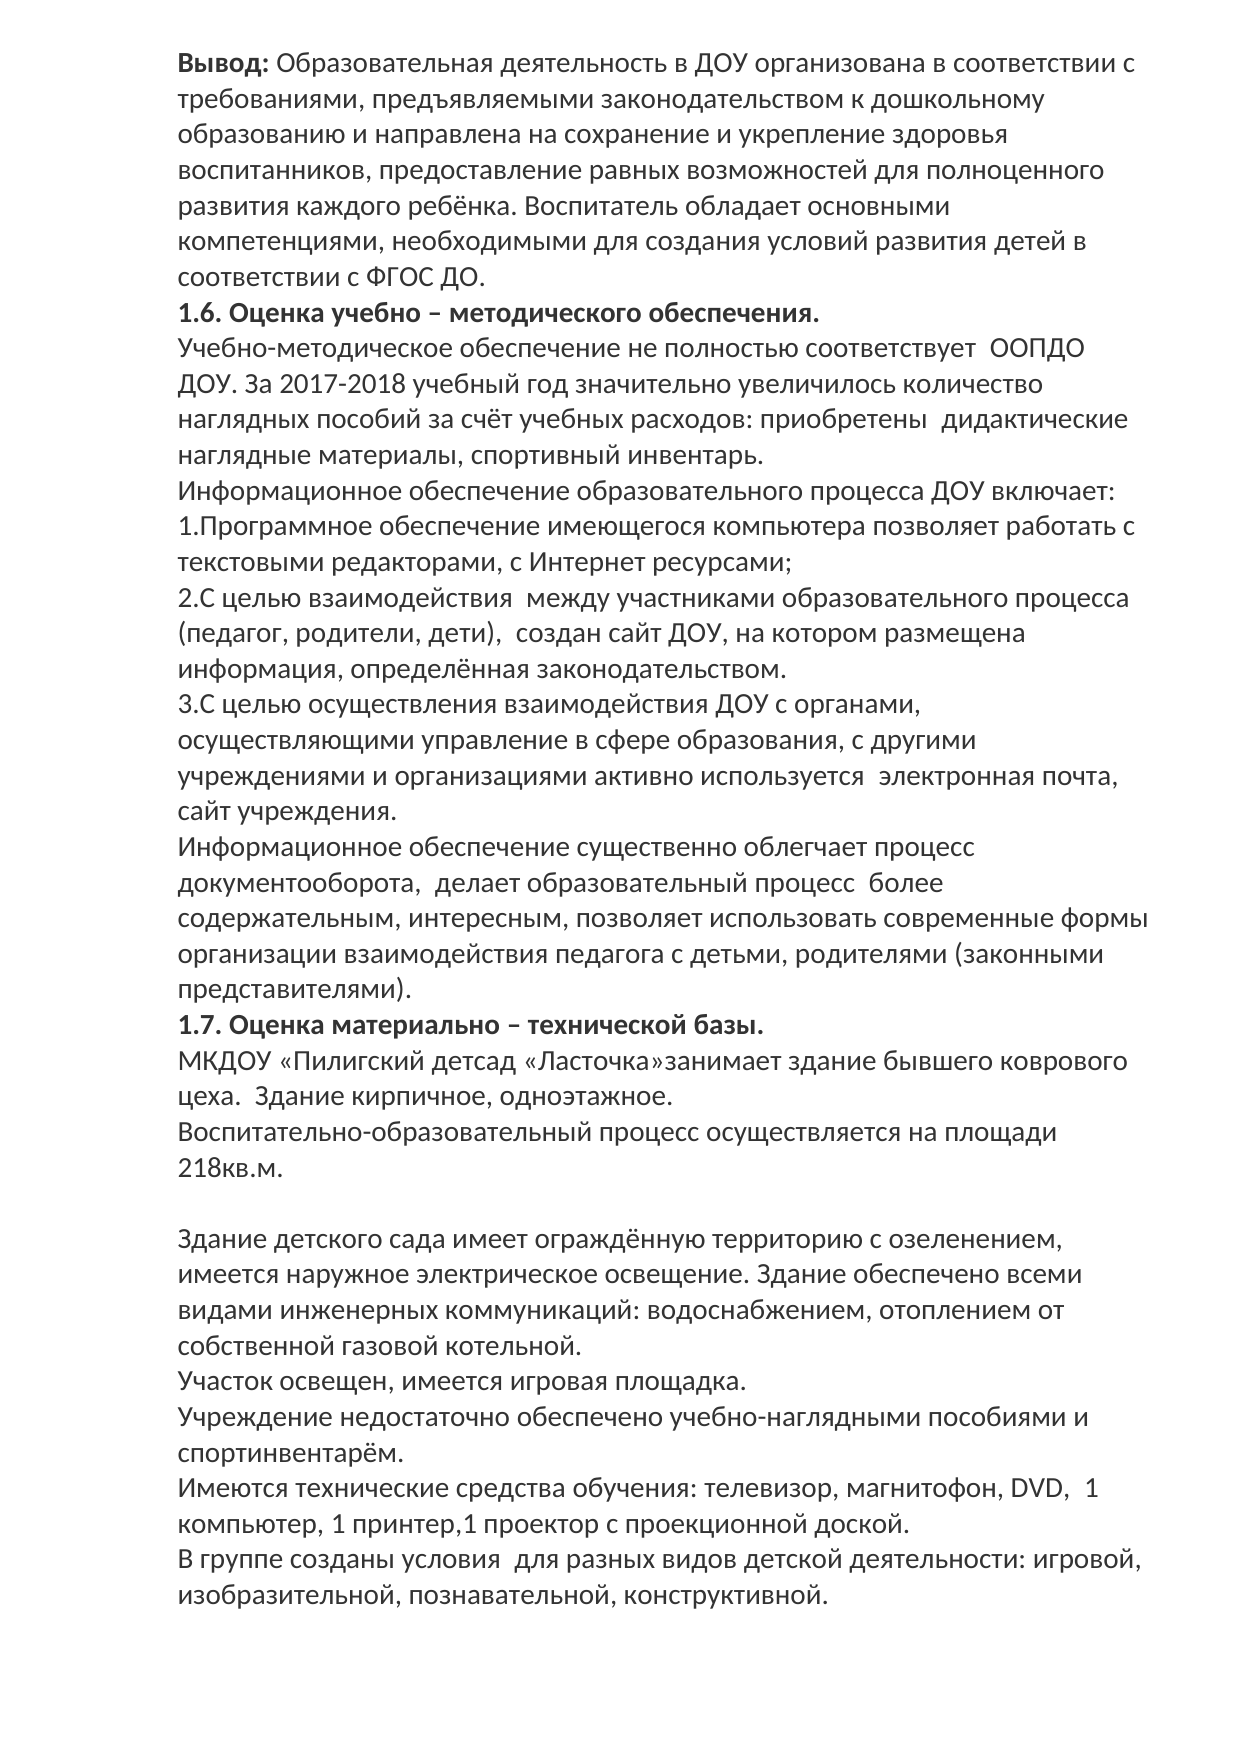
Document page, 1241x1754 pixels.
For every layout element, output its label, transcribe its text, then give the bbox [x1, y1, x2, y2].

text Воспитательно-образовательный процесс осуществляется на площади 218кв.м. [177, 1113, 1152, 1184]
text Вывод: Образовательная деятельность в ДОУ организована в соответствии с требованиями, предъявляемыми законодательством к дошкольному образованию и направлена на сохранение и укрепление здоровья воспитанников, предоставление равных возможностей для полноценного развития каждого ребёнка. Воспитатель обладает основными компетенциями, необходимыми для создания условий развития детей в соответствии с ФГОС ДО. [177, 44, 1152, 294]
text Участок освещен, имеется игровая площадка. [177, 1362, 1152, 1398]
text Информационное обеспечение существенно облегчает процесс документооборота, делает образовательный процесс более содержательным, интересным, позволяет использовать современные формы организации взаимодействия педагога с детьми, родителями (законными представителями). [177, 828, 1152, 1006]
text Здание детского сада имеет ограждённую территорию с озеленением, имеется наружное электрическое освещение. Здание обеспечено всеми видами инженерных коммуникаций: водоснабжением, отоплением от собственной газовой котельной. [177, 1220, 1152, 1362]
text МКДОУ «Пилигский детсад «Ласточка»занимает здание бывшего коврового цеха. Здание кирпичное, одноэтажное. [177, 1042, 1152, 1113]
text Имеются технические средства обучения: телевизор, магнитофон, DVD, 1 компьютер, 1 принтер,1 проектор с проекционной доской. [177, 1469, 1152, 1541]
text 1.6. Оценка учебно – методического обеспечения. [177, 294, 1152, 329]
text Информационное обеспечение образовательного процесса ДОУ включает: [177, 472, 1152, 507]
text 1.7. Оценка материально – технической базы. [177, 1006, 1152, 1042]
text Учебно-методическое обеспечение не полностью соответствует ООПДО ДОУ. За 2017-2018 учебный год значительно увеличилось количество наглядных пособий за счёт учебных расходов: приобретены дидактические наглядные материалы, спортивный инвентарь. [177, 329, 1152, 472]
text В группе созданы условия для разных видов детской деятельности: игровой, изобразительной, познавательной, конструктивной. [177, 1541, 1152, 1612]
text 2.С целью взаимодействия между участниками образовательного процесса (педагог, родители, дети), создан сайт ДОУ, на котором размещена информация, определённая законодательством. [177, 579, 1152, 686]
text 1.Программное обеспечение имеющегося компьютера позволяет работать с текстовыми редакторами, с Интернет ресурсами; [177, 507, 1152, 579]
text Учреждение недостаточно обеспечено учебно-наглядными пособиями и спортинвентарём. [177, 1398, 1152, 1469]
text 3.С целью осуществления взаимодействия ДОУ с органами, осуществляющими управление в сфере образования, с другими учреждениями и организациями активно используется электронная почта, сайт учреждения. [177, 686, 1152, 828]
